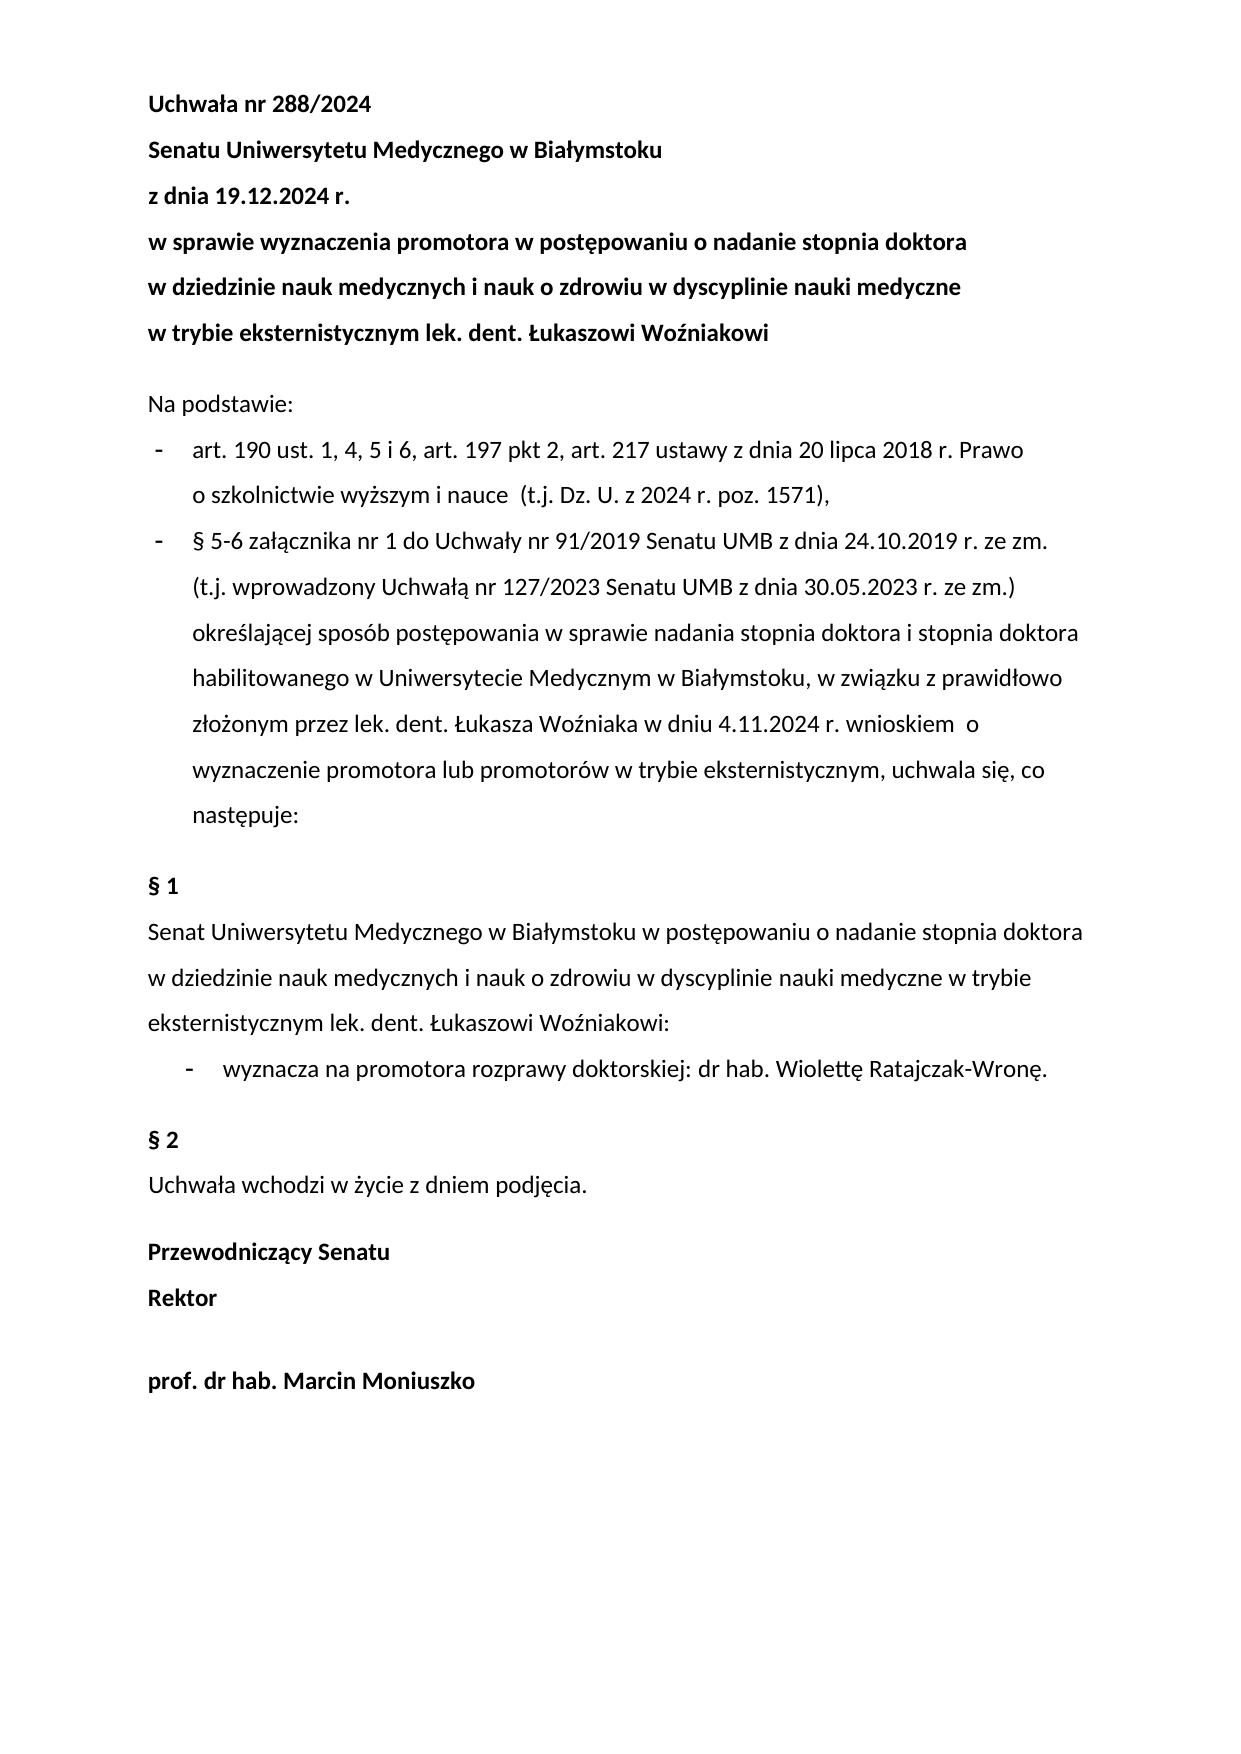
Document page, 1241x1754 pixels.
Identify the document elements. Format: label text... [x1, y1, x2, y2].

title w sprawie wyznaczenia promotora w postępowaniu o nadanie stopnia doktora w dziedzinie nauk medycznych i nauk o zdrowiu w dyscyplinie nauki medyczne w trybie eksternistycznym lek. dent. Łukaszowi Woźniakowi [148, 226, 1092, 348]
list wyznacza na promotora rozprawy doktorskiej: dr hab. Wiolettę Ratajczak-Wronę. [185, 1053, 1092, 1084]
title z dnia 19.12.2024 r. [148, 180, 1092, 211]
text Uchwała wchodzi w życie z dniem podjęcia. [148, 1170, 1092, 1200]
list § 5-6 załącznika nr 1 do Uchwały nr 91/2019 Senatu UMB z dnia 24.10.2019 r. ze zm. (t.j. wprowadzony Uchwałą nr 127/2023 Senatu UMB z dnia 30.05.2023 r. ze zm.) określającej sposób postępowania w sprawie nadania stopnia doktora i stopnia doktora habilitowanego w Uniwersytecie Medycznym w Białymstoku, w związku z prawidłowo złożonym przez lek. dent. Łukasza Woźniaka w dniu 4.11.2024 r. wnioskiem o wyznaczenie promotora lub promotorów w trybie eksternistycznym, uchwala się, co następuje: [154, 525, 1092, 830]
text prof. dr hab. Marcin Moniuszko [148, 1365, 1092, 1396]
text Senat Uniwersytetu Medycznego w Białymstoku w postępowaniu o nadanie stopnia doktora w dziedzinie nauk medycznych i nauk o zdrowiu w dyscyplinie nauki medyczne w trybie eksternistycznym lek. dent. Łukaszowi Woźniakowi: [148, 916, 1092, 1038]
subtitle § 2 [148, 1124, 1092, 1154]
text Przewodniczący Senatu Rektor [148, 1236, 1092, 1312]
list art. 190 ust. 1, 4, 5 i 6, art. 197 pkt 2, art. 217 ustawy z dnia 20 lipca 2018 r. Prawo o szkolnictwie wyższym i nauce (t.j. Dz. U. z 2024 r. poz. 1571), [154, 434, 1092, 510]
subtitle § 1 [148, 870, 1092, 901]
title Uchwała nr 288/2024 [148, 89, 1092, 119]
title Senatu Uniwersytetu Medycznego w Białymstoku [148, 134, 1092, 165]
subtitle Na podstawie: [148, 388, 1092, 418]
